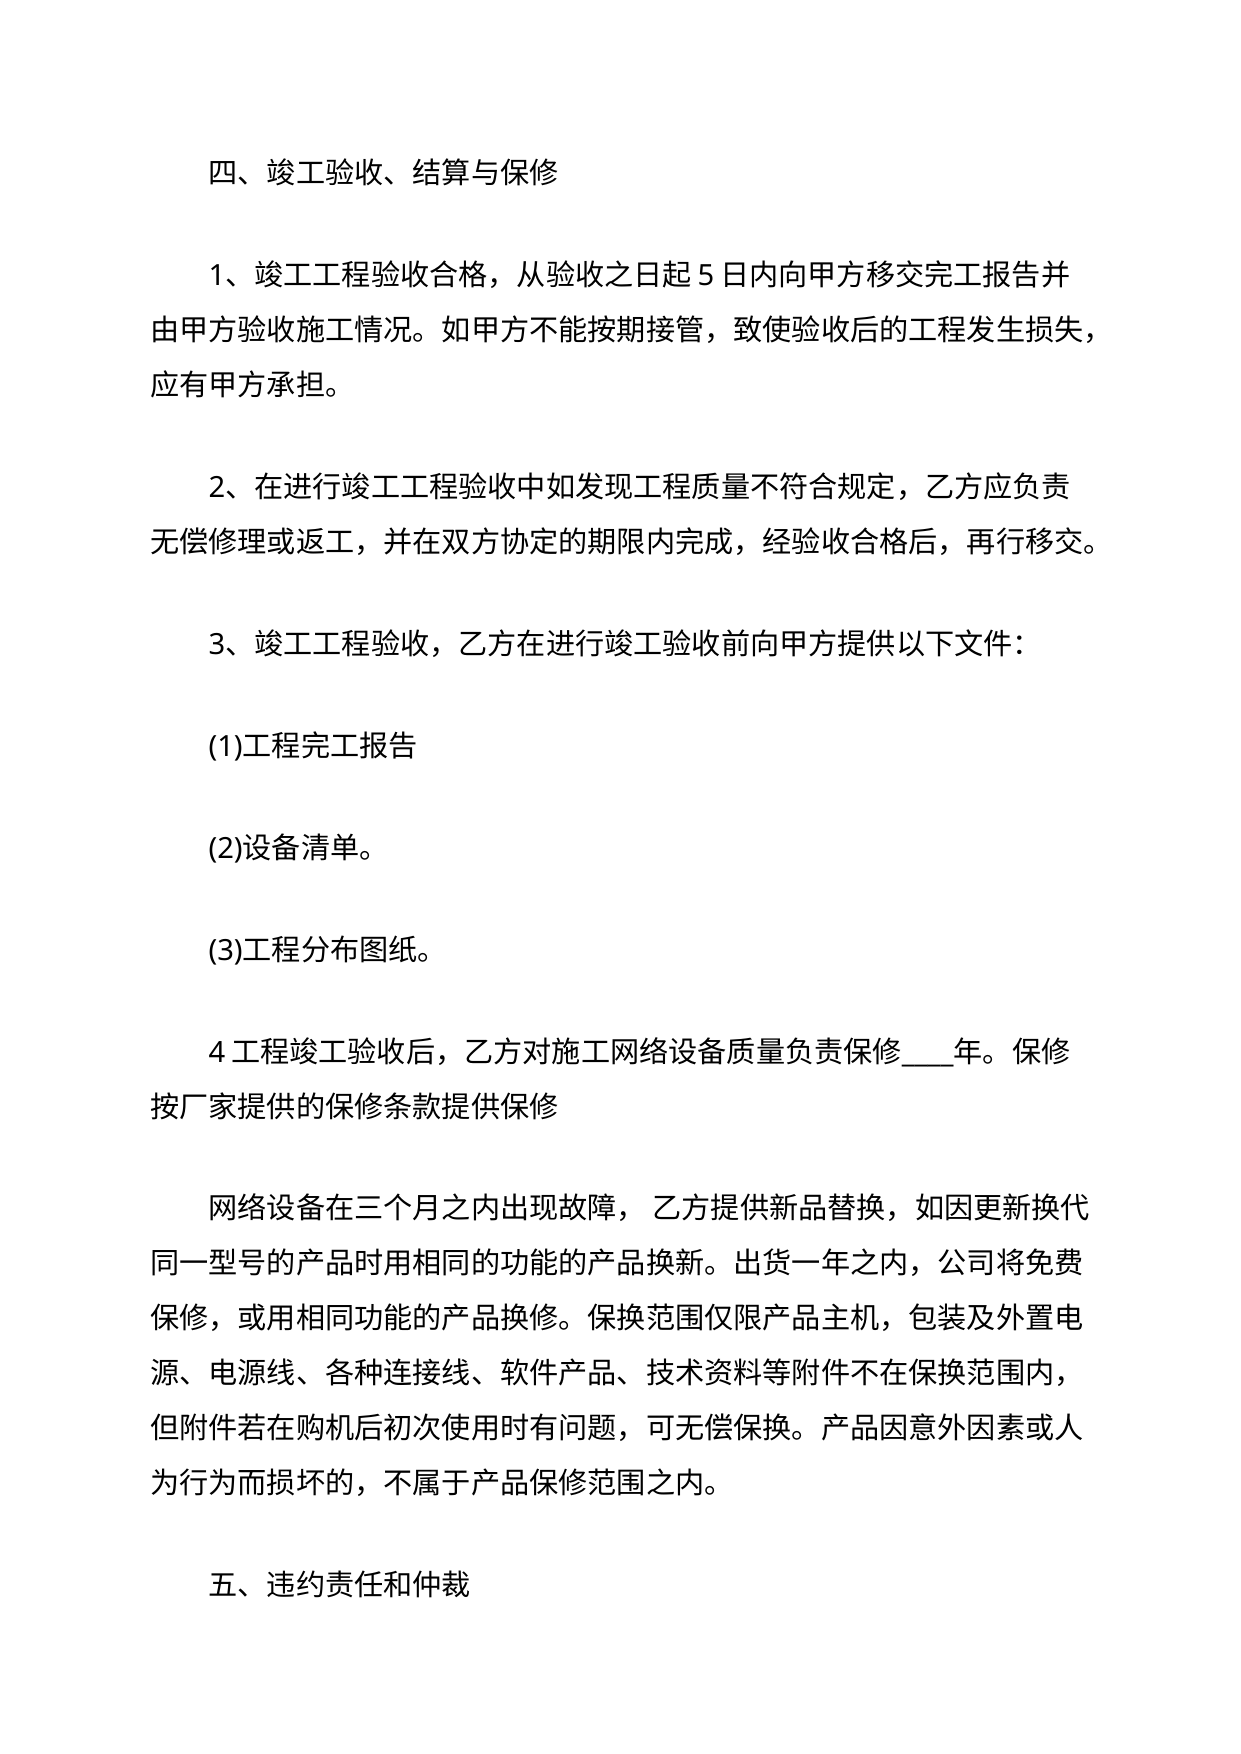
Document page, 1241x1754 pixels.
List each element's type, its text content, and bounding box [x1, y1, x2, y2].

text 4工程竣工验收后，乙方对施工网络设备质量负责保修____年。保修按厂家提供的保修条款提供保修 [150, 1028, 1090, 1125]
text 网络设备在三个月之内出现故障， 乙方提供新品替换，如因更新换代同一型号的产品时用相同的功能的产品换新。出货一年之内，公司将免费保修，或用相同功能的产品换修。保换范围仅限产品主机，包装及外置电源、电源线、各种连接线、软件产品、技术资料等附件不在保换范围内，但附件若在购机后初次使用时有问题，可无偿保换。产品因意外因素或人为行为而损坏的，不属于产品保修范围之内。 [150, 1185, 1090, 1502]
text 3、竣工工程验收，乙方在进行竣工验收前向甲方提供以下文件： [150, 620, 1090, 663]
text 2、在进行竣工工程验收中如发现工程质量不符合规定，乙方应负责无偿修理或返工，并在双方协定的期限内完成，经验收合格后，再行移交。 [150, 463, 1090, 561]
text (2)设备清单。 [150, 824, 1090, 867]
text 四、竣工验收、结算与保修 [150, 150, 1090, 192]
text 1、竣工工程验收合格，从验收之日起5日内向甲方移交完工报告并由甲方验收施工情况。如甲方不能按期接管，致使验收后的工程发生损失，应有甲方承担。 [150, 252, 1090, 404]
text (3)工程分布图纸。 [150, 926, 1090, 968]
text (1)工程完工报告 [150, 722, 1090, 764]
text 五、违约责任和仲裁 [150, 1561, 1090, 1603]
